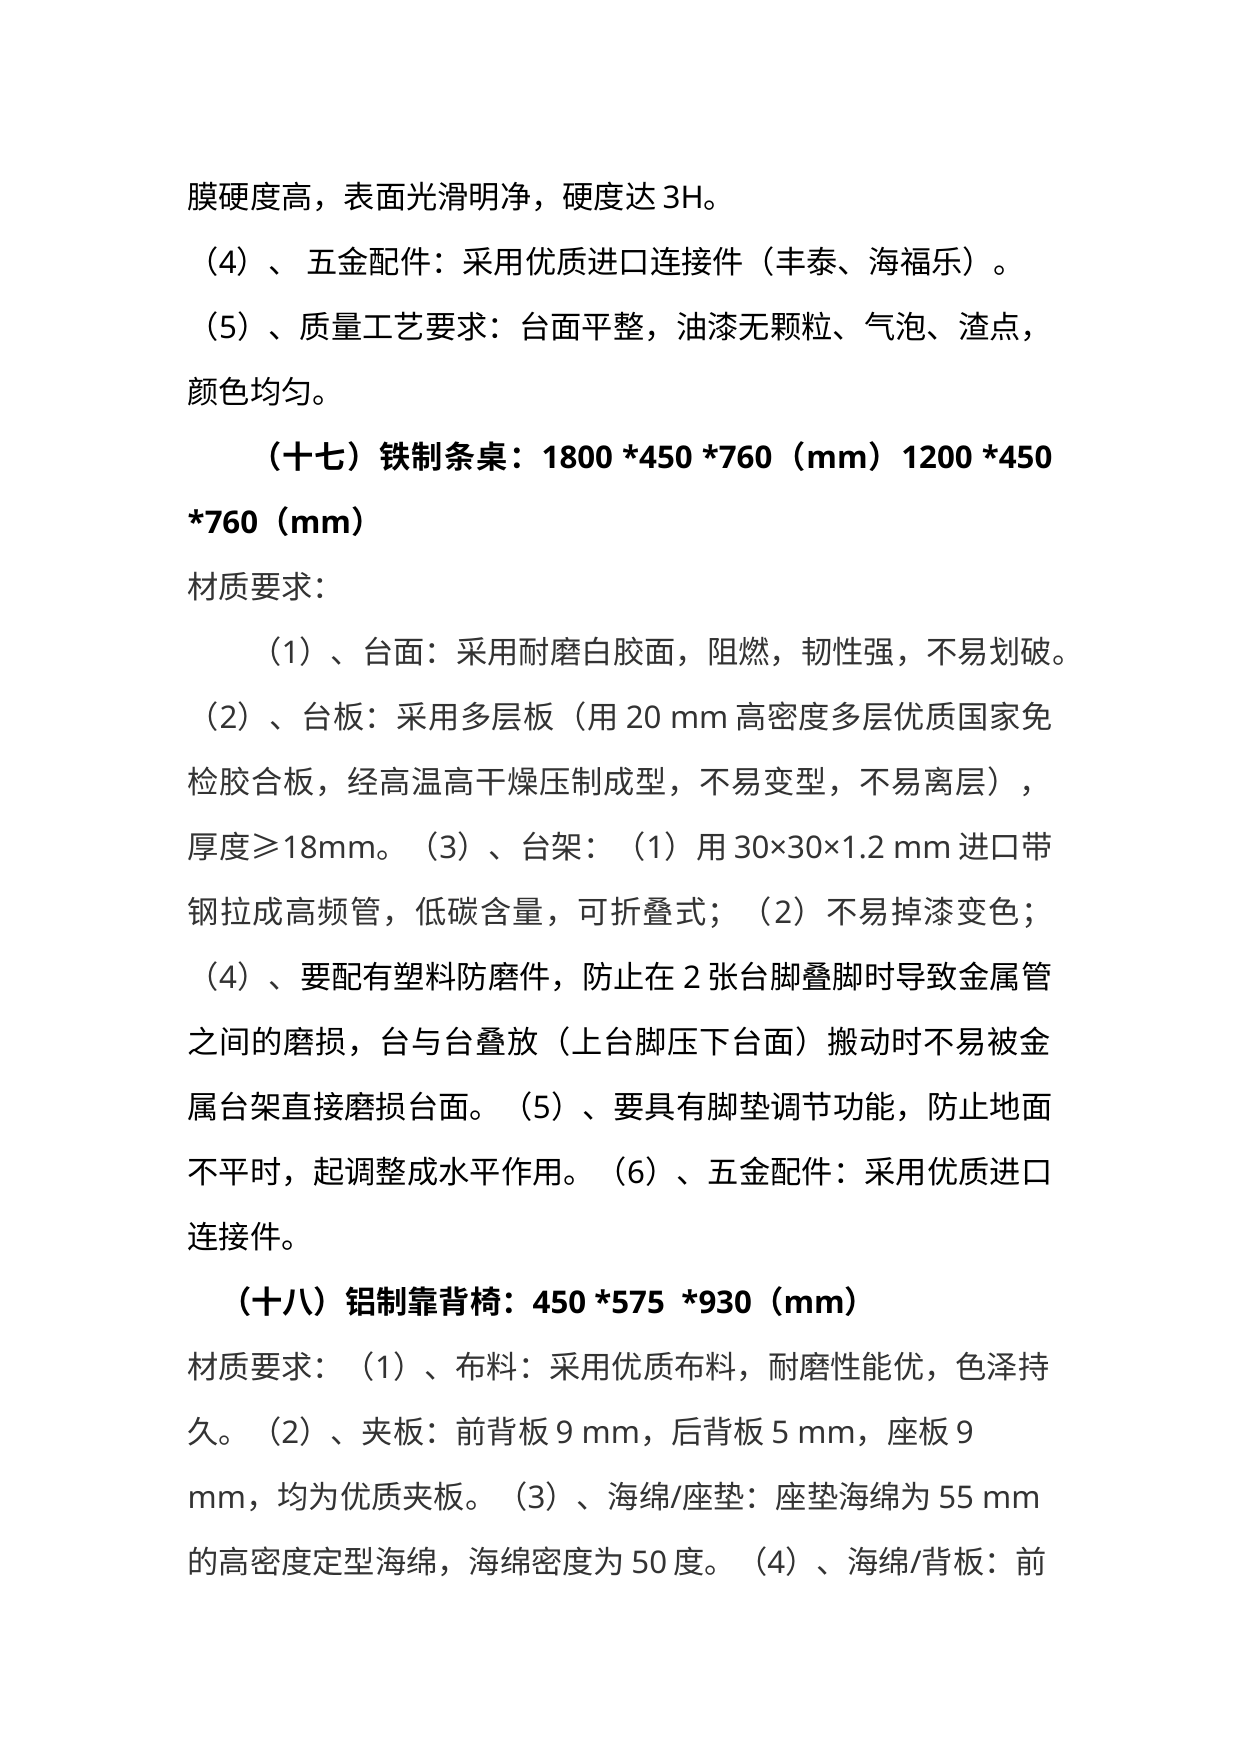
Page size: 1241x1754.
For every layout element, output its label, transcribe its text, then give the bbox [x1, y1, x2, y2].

text （5）、质量工艺要求：台面平整，油漆无颗粒、气泡、渣点，颜色均匀。 [187, 292, 1053, 422]
text （十七）铁制条桌：1800 *450 *760（mm）1200 *450 *760（mm） [187, 422, 1053, 552]
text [187, 1332, 1053, 1592]
text （1）、台面：采用耐磨白胶面，阻燃，韧性强，不易划破。（2）、台板：采用多层板（用20 mm高密度多层优质国家免检胶合板，经高温高干燥压制成型，不易变型，不易离层），厚度≥18mm。（3）、台架：（1）用30×30×1.2 mm进口带钢拉成高频管，低碳含量，可折叠式；（2）不易掉漆变色；（4）、要配有塑料防磨件，防止在2张台脚叠脚时导致金属管之间的磨损，台与台叠放（上台脚压下台面）搬动时不易被金属台架直接磨损台面。（5）、要具有脚垫调节功能，防止地面不平时，起调整成水平作用。（6）、五金配件：采用优质进口连接件。 （十八）铝制靠背椅：450 *575 *930（mm） [187, 617, 1053, 1332]
text 材质要求： [187, 552, 1053, 617]
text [187, 162, 1053, 292]
